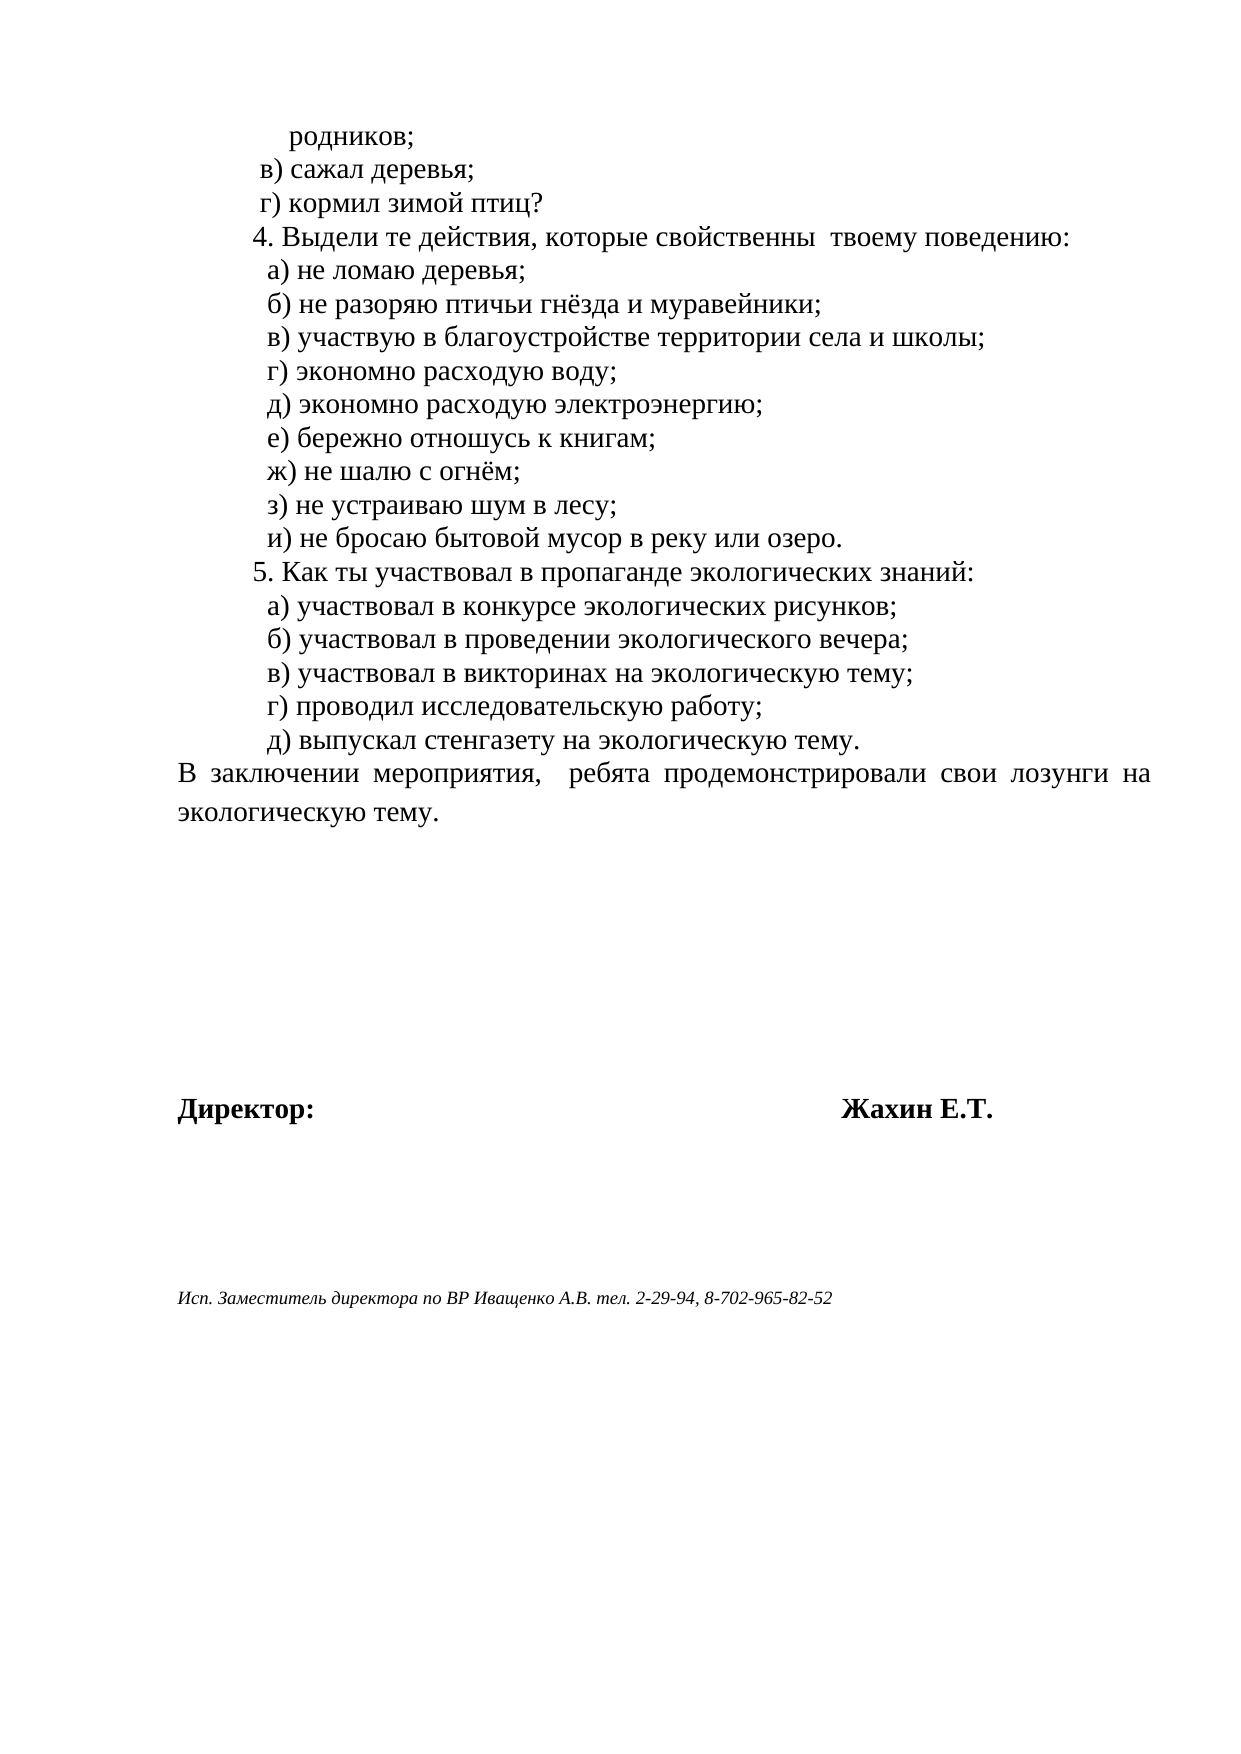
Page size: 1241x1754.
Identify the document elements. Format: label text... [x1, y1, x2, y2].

text 4. Выдели те действия, которые свойственны твоему поведению: [252, 219, 1152, 252]
text в) участвую в благоустройстве территории села и школы; [252, 319, 1152, 353]
text з) не устраиваю шум в лесу; [252, 487, 1152, 521]
text д) выпускал стенгазету на экологическую тему. [252, 722, 1152, 755]
text родников; [252, 118, 1152, 152]
text а) не ломаю деревья; [252, 252, 1152, 286]
text в) сажал деревья; [252, 152, 1152, 185]
text ж) не шалю с огнём; [252, 453, 1152, 487]
text В заключении мероприятия, ребята продемонстрировали свои лозунги на экологическую тему. [177, 755, 1152, 827]
text и) не бросаю бытовой мусор в реку или озеро. [252, 521, 1152, 554]
text Директор: Жахин Е.Т. [177, 1091, 1152, 1124]
text 5. Как ты участвовал в пропаганде экологических знаний: [252, 554, 1152, 588]
text г) проводил исследовательскую работу; [252, 688, 1152, 722]
text е) бережно отношусь к книгам; [252, 420, 1152, 453]
text в) участвовал в викторинах на экологическую тему; [252, 655, 1152, 688]
text д) экономно расходую электроэнергию; [252, 386, 1152, 420]
text г) экономно расходую воду; [252, 353, 1152, 386]
text б) не разоряю птичьи гнёзда и муравейники; [252, 286, 1152, 319]
text г) кормил зимой птиц? [252, 185, 1152, 219]
text б) участвовал в проведении экологического вечера; [252, 621, 1152, 655]
text Исп. Заместитель директора по ВР Иващенко А.В. тел. 2-29-94, 8-702-965-82-52 [177, 1287, 1152, 1309]
text а) участвовал в конкурсе экологических рисунков; [252, 588, 1152, 621]
